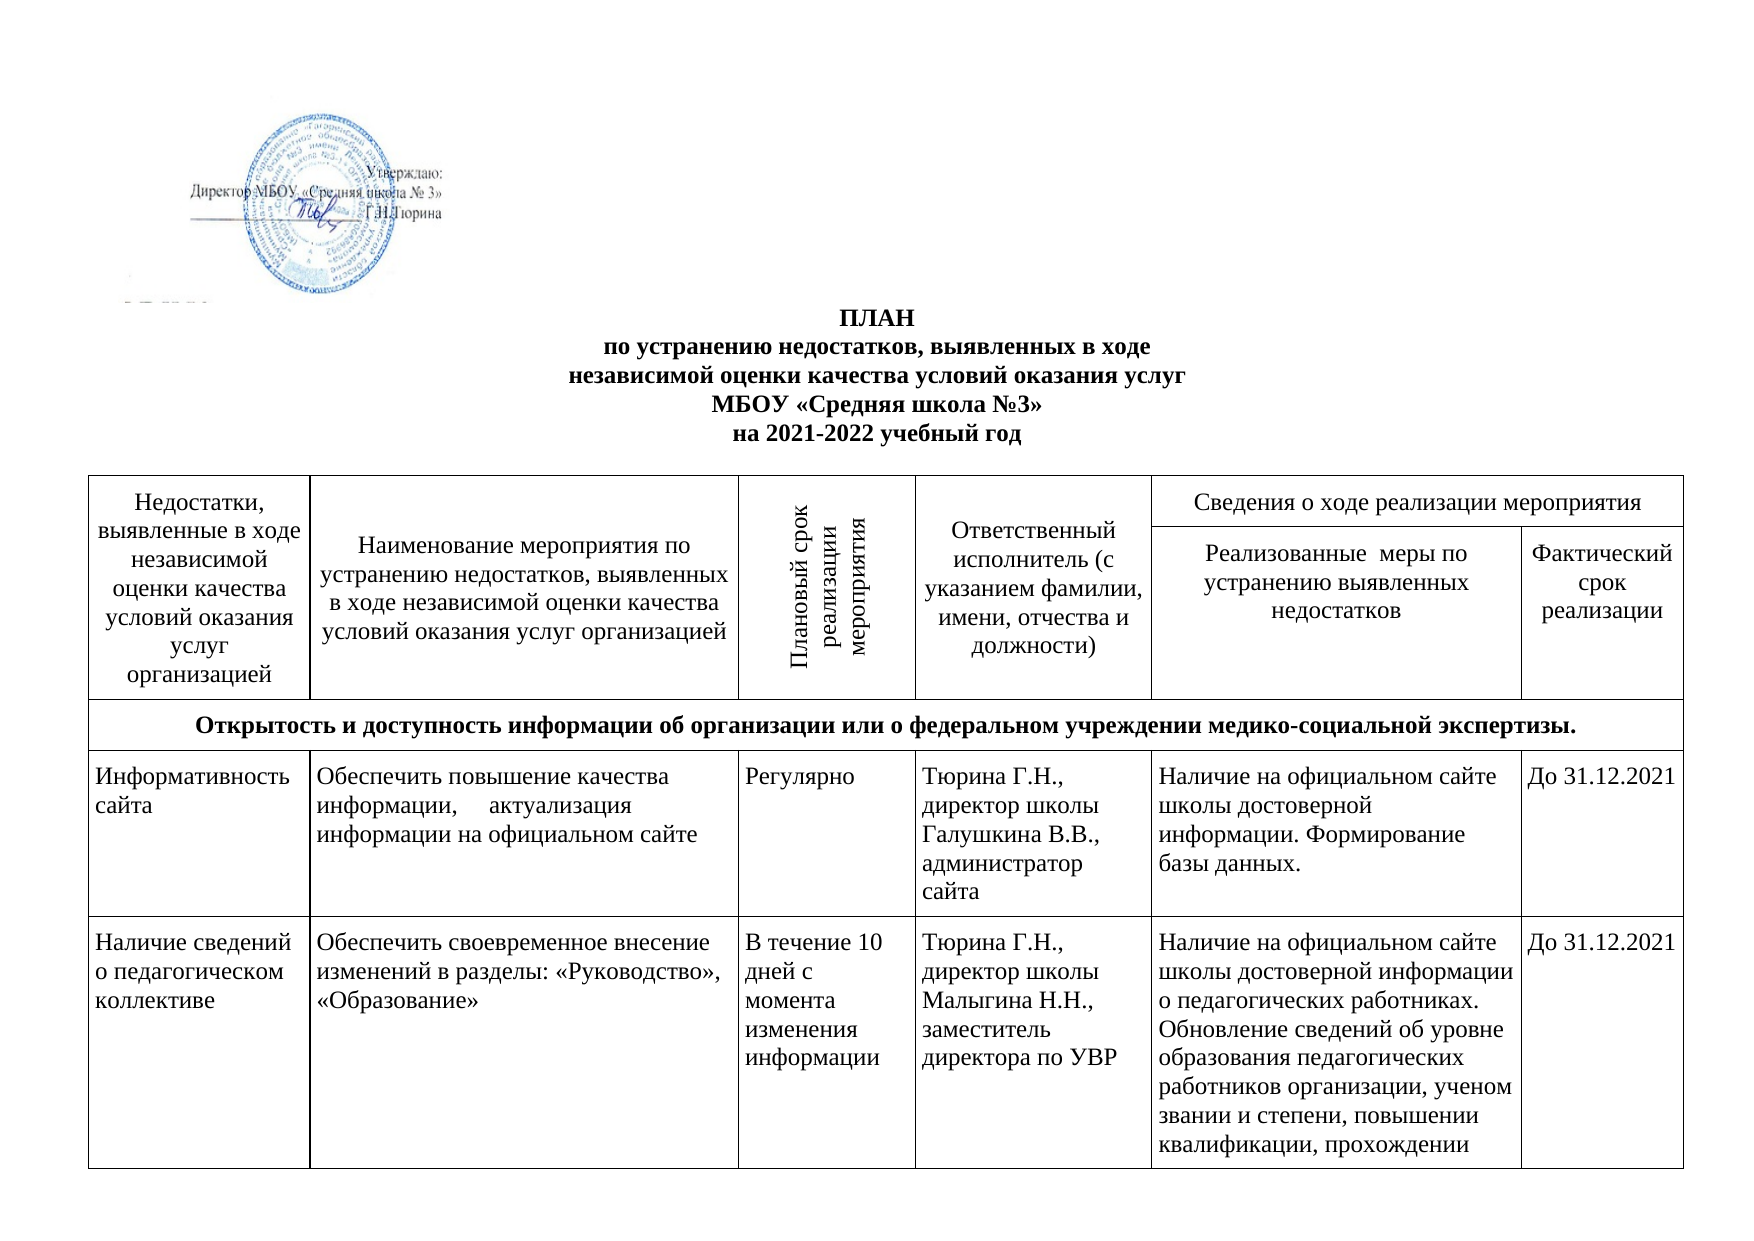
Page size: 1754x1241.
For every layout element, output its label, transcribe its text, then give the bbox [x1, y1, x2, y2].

table_cell Информативность сайта [89, 751, 309, 916]
table_cell Фактический срок реализации [1522, 527, 1683, 699]
table_header Недостатки, выявленные в ходе независимой оценки качества условий оказания услуг организацией [89, 476, 309, 699]
table_cell Наличие на официальном сайте школы достоверной информации. Формирование базы данных. [1152, 751, 1521, 916]
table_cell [739, 917, 915, 1168]
text МБОУ «Средняя школа №3» [118, 389, 1636, 418]
table_cell Регулярно [739, 751, 915, 916]
table_cell До 31.12.2021 [1522, 917, 1683, 1168]
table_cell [1152, 917, 1521, 1168]
text независимой оценки качества условий оказания услуг [118, 360, 1636, 389]
table_cell Обеспечить повышение качества информации, актуализация информации на официальном сайте [311, 751, 738, 916]
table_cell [89, 917, 309, 1168]
table_cell До 31.12.2021 [1522, 751, 1683, 916]
table_header Наименование мероприятия по устранению недостатков, выявленных в ходе независимой оценки качества условий оказания услуг организацией [311, 476, 738, 699]
table_header Сведения о ходе реализации мероприятия [1152, 476, 1683, 526]
table_header Плановый срок реализации мероприятия [739, 476, 915, 699]
table_cell Открытость и доступность информации об организации или о федеральном учреждении медико-социальной экспертизы. [89, 700, 1683, 750]
table_cell Реализованные меры по устранению выявленных недостатков [1152, 527, 1521, 699]
table_header Ответственный исполнитель (с указанием фамилии, имени, отчества и должности) [916, 476, 1151, 699]
text по устранению недостатков, выявленных в ходе [118, 331, 1636, 360]
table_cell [916, 917, 1151, 1168]
text ПЛАН [118, 303, 1636, 331]
picture [118, 73, 507, 303]
table_cell Тюрина Г.Н., директор школы Галушкина В.В., администратор сайта [916, 751, 1151, 916]
text на 2021-2022 учебный год [118, 418, 1636, 446]
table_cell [311, 917, 738, 1168]
